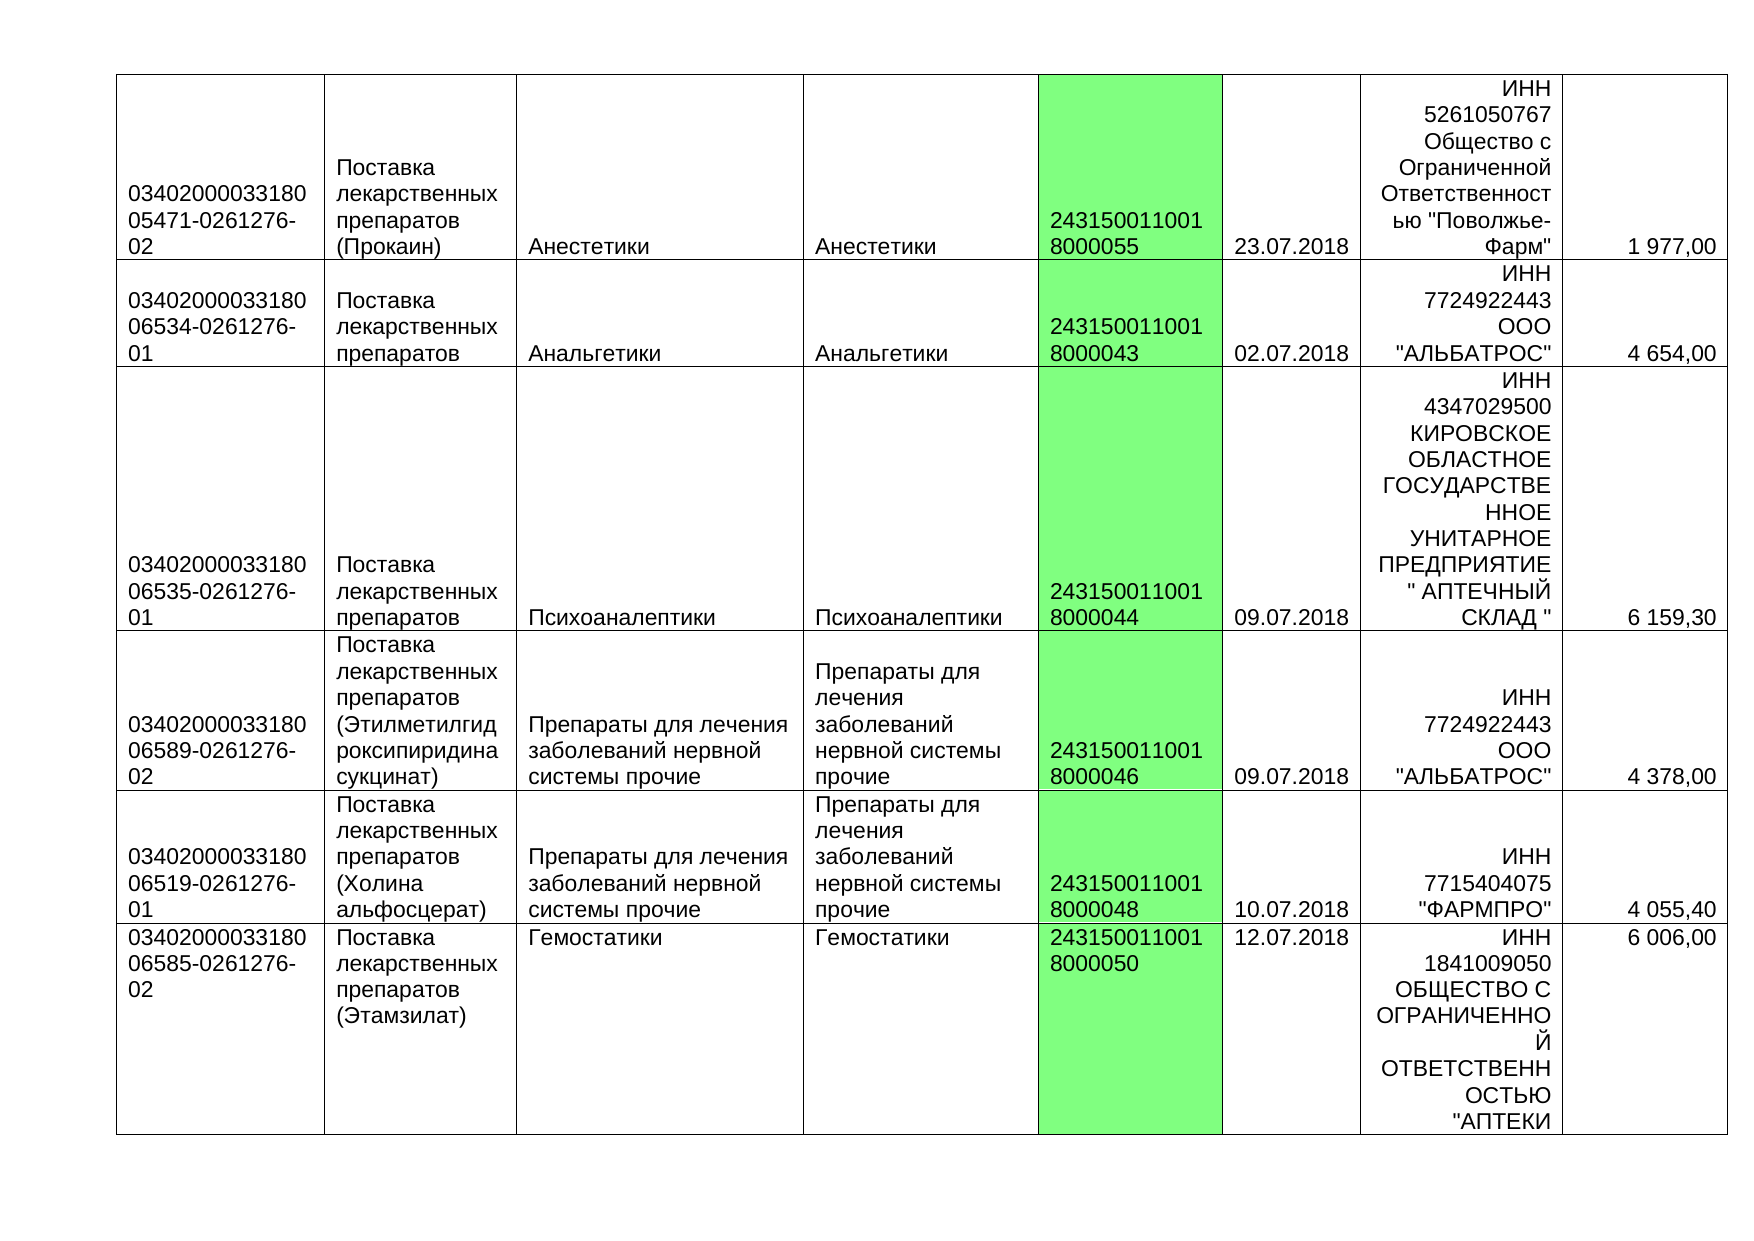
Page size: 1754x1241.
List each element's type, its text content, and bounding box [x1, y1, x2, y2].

table_cell 6 006,00 [1563, 924, 1727, 1134]
table_cell Препараты для лечения заболеваний нервной системы прочие [517, 791, 803, 922]
table_cell Поставка лекарственных препаратов (Холина альфосцерат) [325, 791, 516, 922]
table_cell 2431500110018000043 [1039, 260, 1222, 366]
table_cell Поставка лекарственных препаратов [325, 367, 516, 630]
table_cell 6 159,30 [1563, 367, 1727, 630]
table_cell 10.07.2018 [1223, 791, 1360, 922]
table_cell ИНН 7724922443 ООО "АЛЬБАТРОС" [1361, 260, 1562, 366]
table_cell Препараты для лечения заболеваний нервной системы прочие [517, 631, 803, 789]
table_cell 0340200003318005471-0261276-02 [117, 75, 324, 259]
table_cell 4 378,00 [1563, 631, 1727, 789]
table_cell 2431500110018000046 [1039, 631, 1222, 789]
table_cell Анальгетики [804, 260, 1038, 366]
table_cell 2431500110018000044 [1039, 367, 1222, 630]
table_cell Поставка лекарственных препаратов (Прокаин) [325, 75, 516, 259]
table_cell Поставка лекарственных препаратов (Этилметилгидроксипиридина сукцинат) [325, 631, 516, 789]
table_cell Гемостатики [804, 924, 1038, 1134]
table_cell 2431500110018000048 [1039, 791, 1222, 922]
table_cell 0340200003318006534-0261276-01 [117, 260, 324, 366]
table_cell ИНН 7715404075 "ФАРМПРО" [1361, 791, 1562, 922]
table_cell ИНН 7724922443 ООО "АЛЬБАТРОС" [1361, 631, 1562, 789]
table_cell 23.07.2018 [1223, 75, 1360, 259]
table_cell 0340200003318006589-0261276-02 [117, 631, 324, 789]
table_cell Анестетики [517, 75, 803, 259]
table_cell 1 977,00 [1563, 75, 1727, 259]
table_cell Анестетики [804, 75, 1038, 259]
table_cell 4 654,00 [1563, 260, 1727, 366]
table_cell ИНН 5261050767 Общество с Ограниченной Ответственностью "Поволжье-Фарм" [1361, 75, 1562, 259]
table_cell 02.07.2018 [1223, 260, 1360, 366]
table_cell 2431500110018000055 [1039, 75, 1222, 259]
table_cell Поставка лекарственных препаратов [325, 260, 516, 366]
table_cell ИНН 4347029500 КИРОВСКОЕ ОБЛАСТНОЕ ГОСУДАРСТВЕННОЕ УНИТАРНОЕ ПРЕДПРИЯТИЕ " АПТЕЧНЫЙ СКЛАД " [1361, 367, 1562, 630]
table_cell 12.07.2018 [1223, 924, 1360, 1134]
table_cell Гемостатики [517, 924, 803, 1134]
table_cell Психоаналептики [804, 367, 1038, 630]
table_cell Препараты для лечения заболеваний нервной системы прочие [804, 631, 1038, 789]
table_cell 0340200003318006519-0261276-01 [117, 791, 324, 922]
table_cell 09.07.2018 [1223, 631, 1360, 789]
table_cell Препараты для лечения заболеваний нервной системы прочие [804, 791, 1038, 922]
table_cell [117, 924, 324, 1134]
table_cell Анальгетики [517, 260, 803, 366]
table_cell 4 055,40 [1563, 791, 1727, 922]
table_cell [325, 924, 516, 1134]
table_cell Психоаналептики [517, 367, 803, 630]
table_cell 0340200003318006535-0261276-01 [117, 367, 324, 630]
table_cell 2431500110018000050 [1039, 924, 1222, 1134]
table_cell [1361, 924, 1562, 1134]
table_cell 09.07.2018 [1223, 367, 1360, 630]
